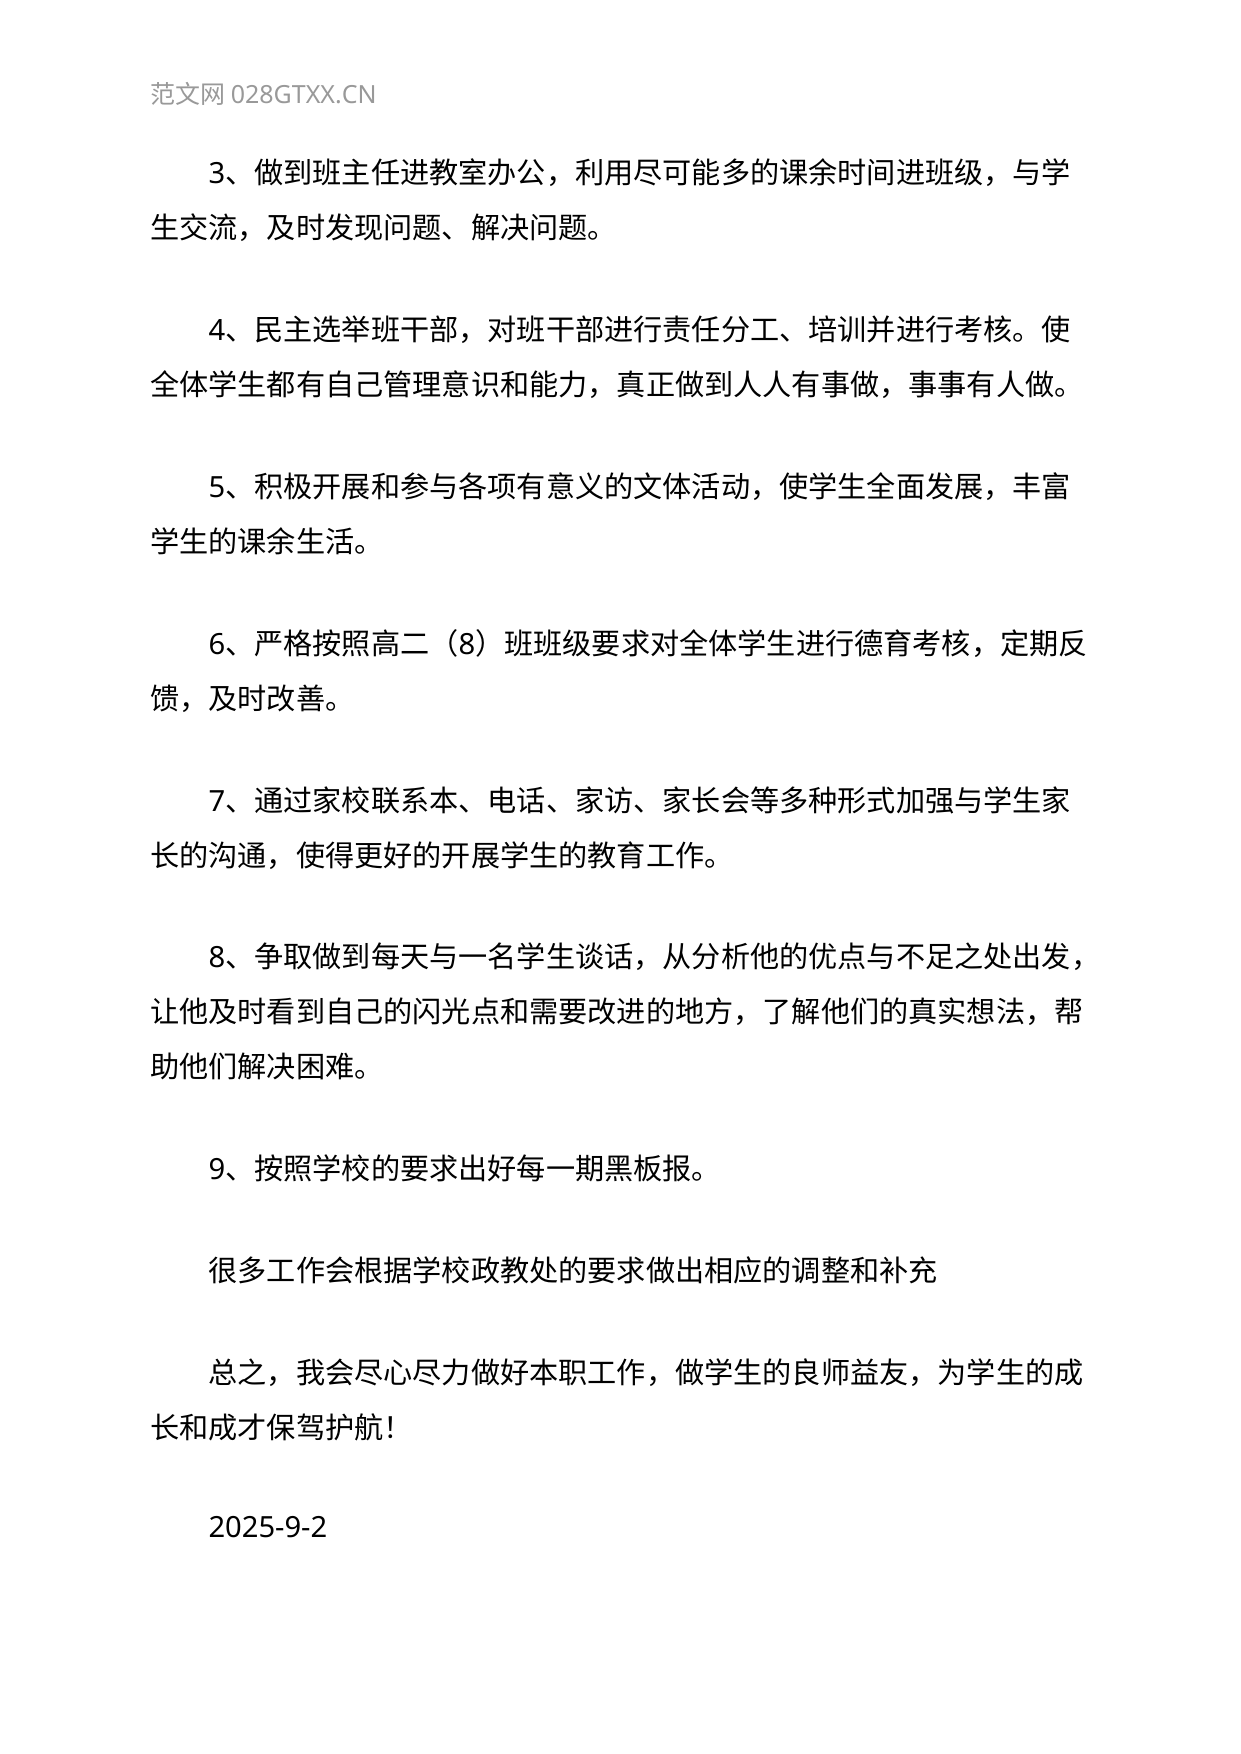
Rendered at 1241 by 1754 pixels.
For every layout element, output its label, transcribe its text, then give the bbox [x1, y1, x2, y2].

text 8、争取做到每天与一名学生谈话，从分析他的优点与不足之处出发，让他及时看到自己的闪光点和需要改进的地方，了解他们的真实想法，帮助他们解决困难。 [150, 934, 1090, 1086]
text 总之，我会尽心尽力做好本职工作，做学生的良师益友，为学生的成长和成才保驾护航！ [150, 1349, 1090, 1446]
text 5、积极开展和参与各项有意义的文体活动，使学生全面发展，丰富学生的课余生活。 [150, 463, 1090, 561]
text 很多工作会根据学校政教处的要求做出相应的调整和补充 [150, 1247, 1090, 1290]
text 9、按照学校的要求出好每一期黑板报。 [150, 1146, 1090, 1188]
text 6、严格按照高二（8）班班级要求对全体学生进行德育考核，定期反馈，及时改善。 [150, 620, 1090, 718]
text 2025-9-2 [150, 1506, 1090, 1546]
text 3、做到班主任进教室办公，利用尽可能多的课余时间进班级，与学生交流，及时发现问题、解决问题。 [150, 150, 1090, 247]
text 7、通过家校联系本、电话、家访、家长会等多种形式加强与学生家长的沟通，使得更好的开展学生的教育工作。 [150, 777, 1090, 874]
text 4、民主选举班干部，对班干部进行责任分工、培训并进行考核。使全体学生都有自己管理意识和能力，真正做到人人有事做，事事有人做。 [150, 307, 1090, 404]
